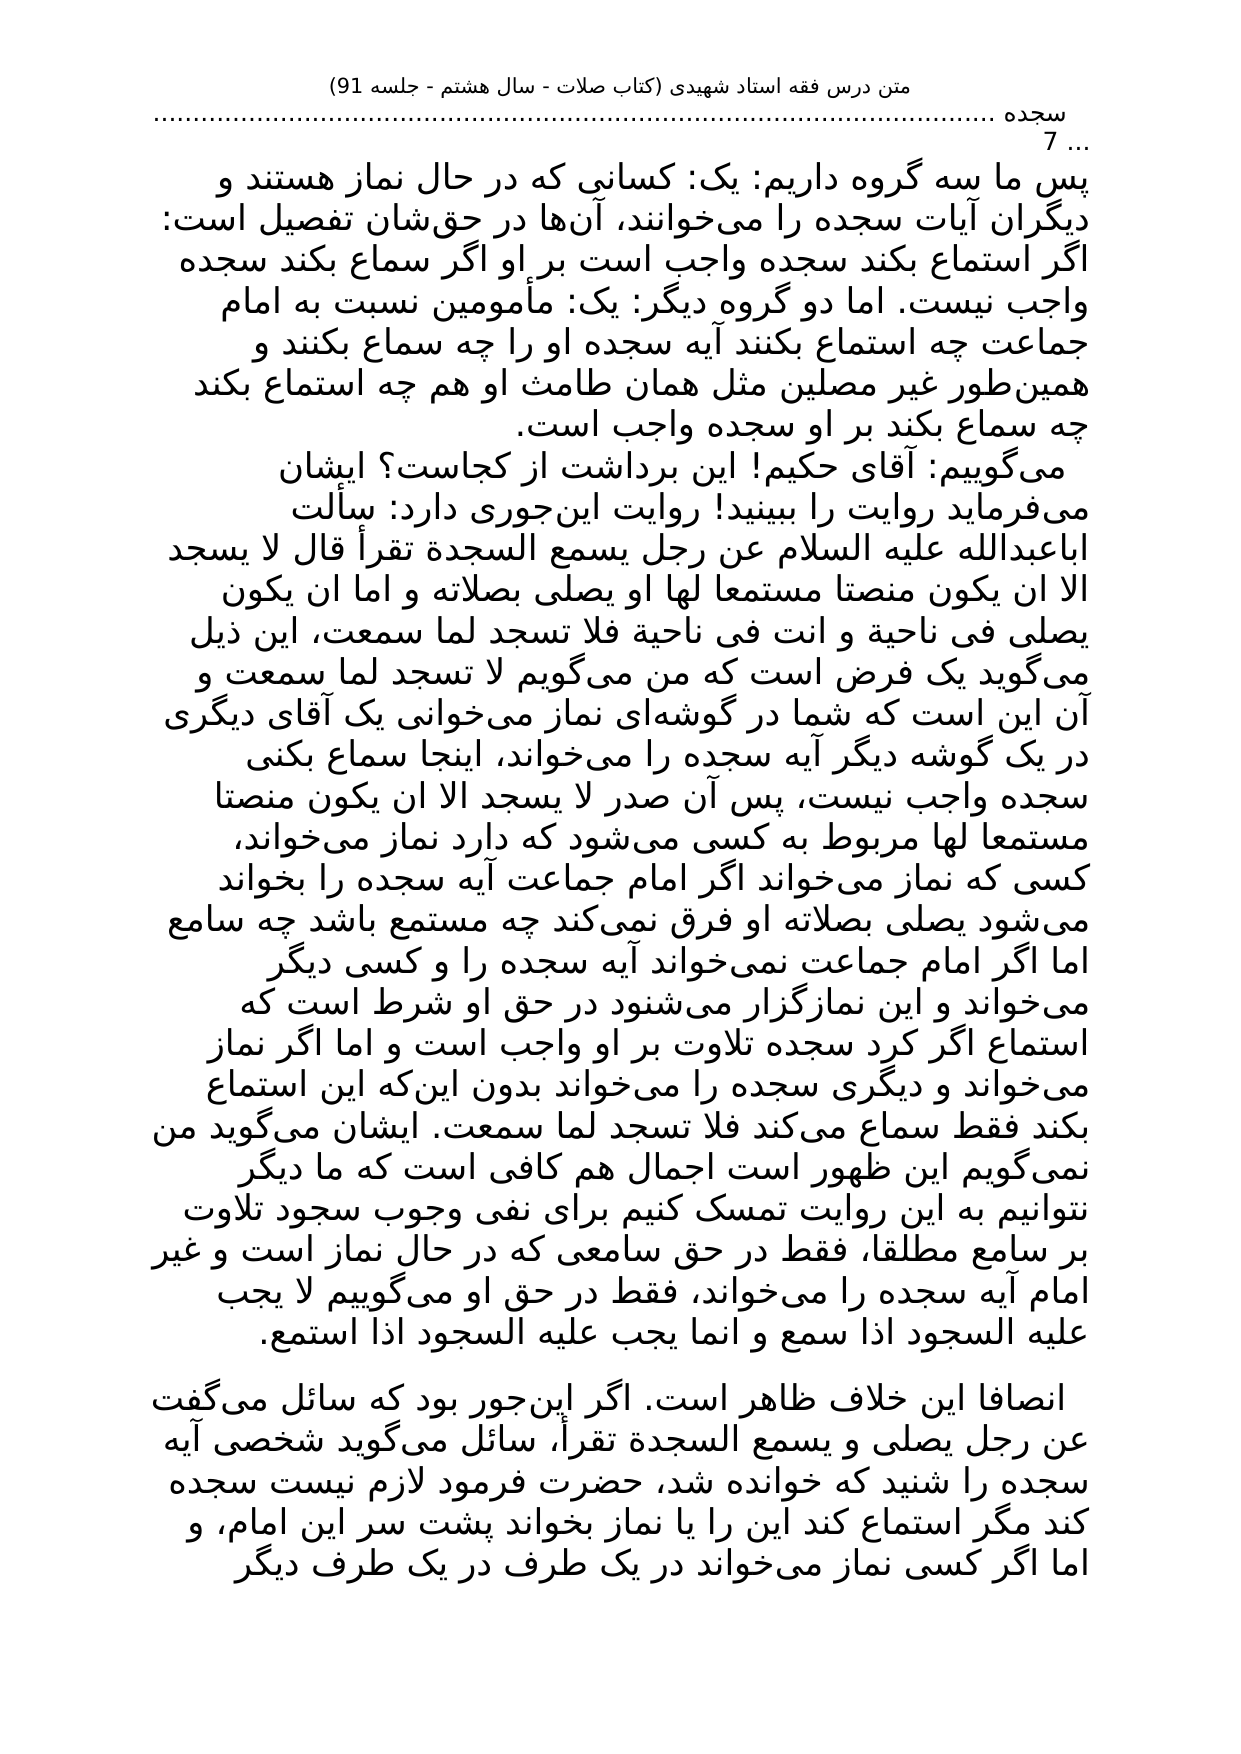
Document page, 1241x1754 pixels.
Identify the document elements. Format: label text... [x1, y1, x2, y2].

text می‌گوییم: آقای حکیم!‌ این برداشت از کجاست؟ ایشان می‌‌فرماید روایت را ببینید! روایت این‌جوری دارد: سألت اباعبدالله علیه السلام عن رجل یسمع السجدة تقرأ قال لا یسجد الا ان یکون منصتا مستمعا لها او یصلی بصلاته و اما ان یکون یصلی فی ناحیة و انت فی ناحیة فلا تسجد لما سمعت، این ذیل می‌‌گوید یک فرض است که من می‌‌گویم لا تسجد لما سمعت و آن این است که شما در گوشه‌ای نماز می‌‌خوانی یک آقای دیگری در یک گوشه دیگر آیه سجده را می‌‌خواند، اینجا سماع بکنی سجده واجب نیست، پس آن صدر لا یسجد الا ان یکون منصتا مستمعا لها مربوط به کسی می‌‌شود که دارد نماز می‌‌خواند، ‌کسی که نماز می‌‌خواند اگر امام جماعت آیه سجده را بخواند می‌‌شود یصلی بصلاته او فرق نمی‌کند چه مستمع باشد چه سامع اما اگر امام جماعت نمی‌خواند آیه سجده را و کسی دیگر می‌‌خواند و این نمازگزار می‌‌شنود در حق او شرط است که استماع اگر کرد سجده تلاوت بر او واجب است و اما اگر نماز می‌‌خواند و دیگری سجده را می‌‌خواند بدون این‌که این استماع بکند فقط سماع می‌‌کند فلا تسجد لما سمعت. ایشان می‌‌گوید من نمی‌گویم این ظهور است اجمال هم کافی است که ما دیگر نتوانیم به این روایت تمسک کنیم برای نفی وجوب سجود تلاوت بر سامع مطلقا، فقط در حق سامعی که در حال نماز است و غیر امام آیه سجده را می‌‌خواند، فقط در حق او می‌‌گوییم لا یجب علیه السجود اذا سمع و انما یجب علیه السجود اذا استمع. [150, 445, 1090, 1353]
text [150, 156, 1090, 445]
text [150, 1378, 1090, 1584]
